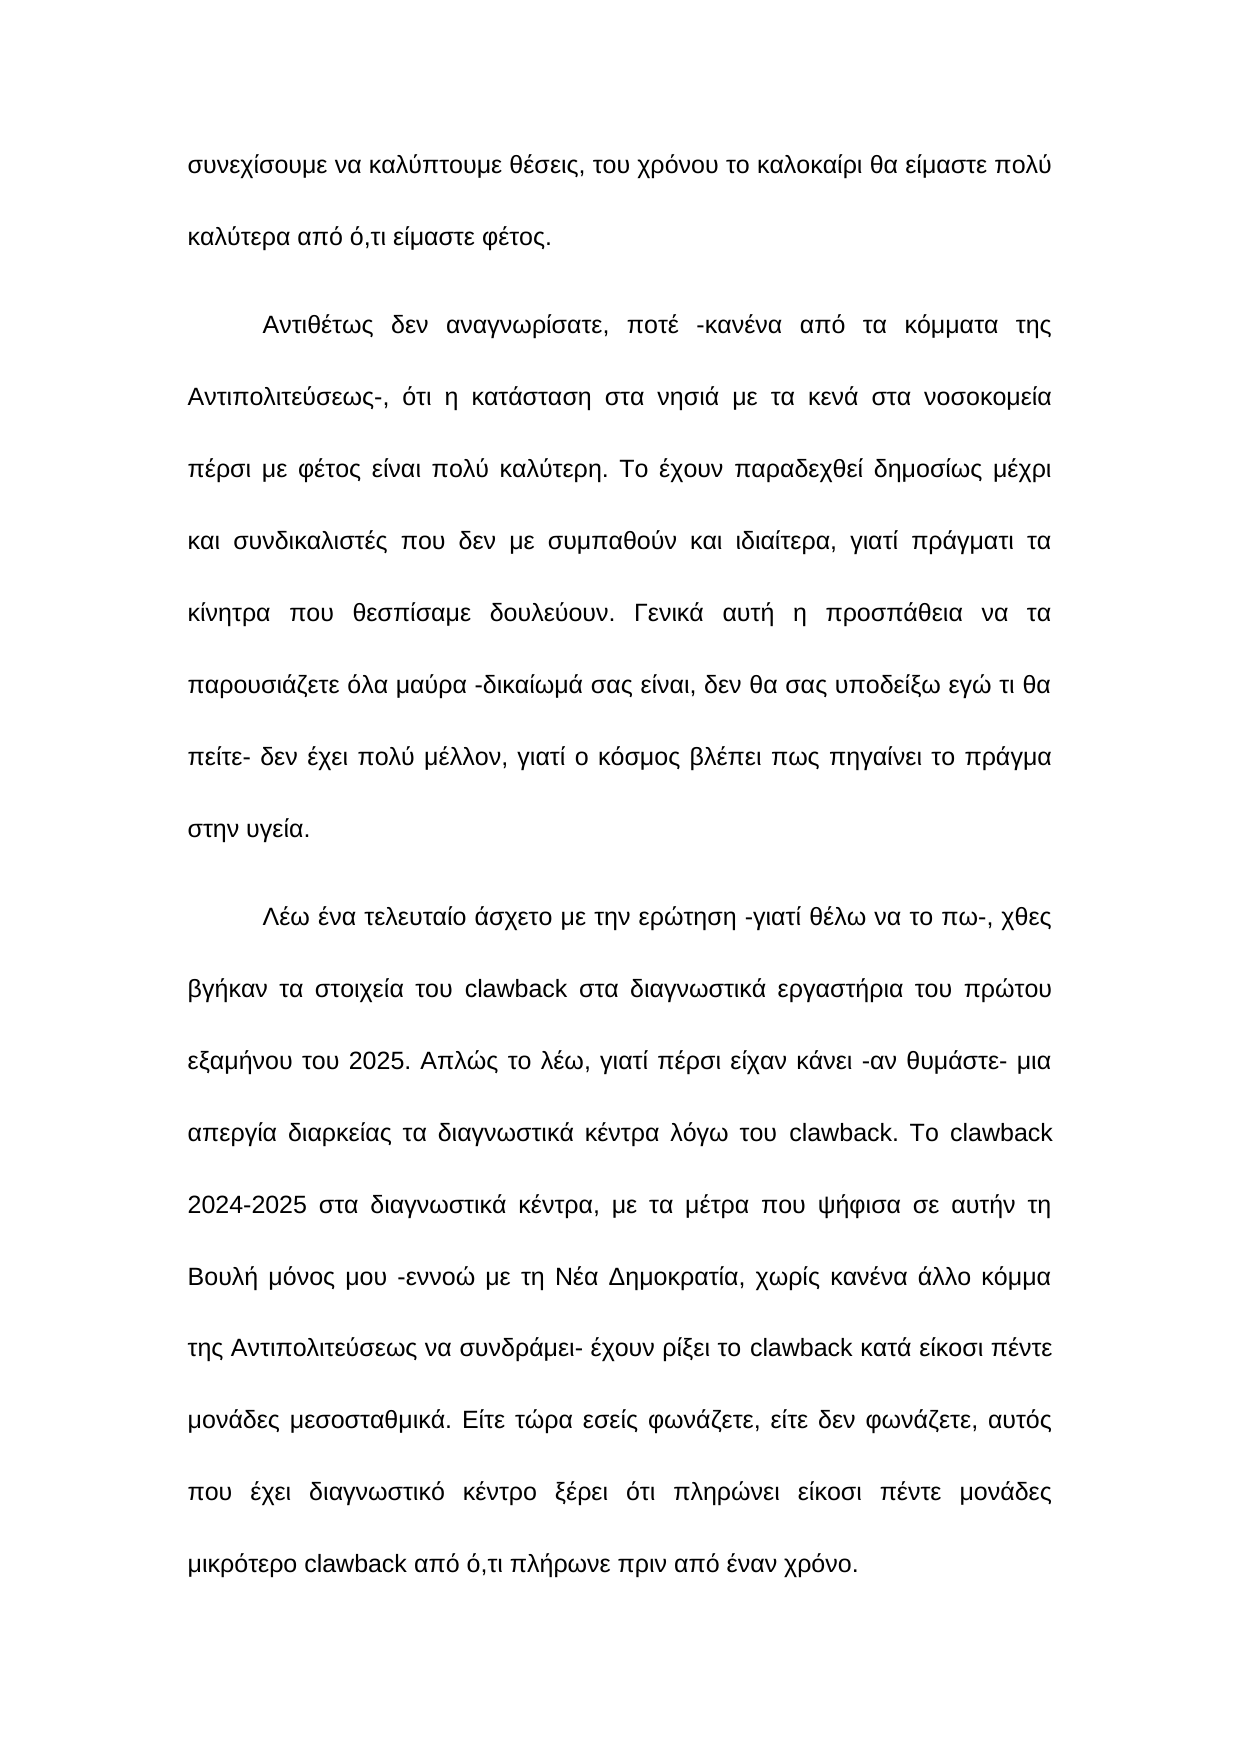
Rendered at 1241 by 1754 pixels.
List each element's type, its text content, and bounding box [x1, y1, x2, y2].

text Λέω ένα τελευταίο άσχετο με την ερώτηση -γιατί θέλω να το πω-, χθες βγήκαν τα στοιχεία του clawback στα διαγνωστικά εργαστήρια του πρώτου εξαμήνου του 2025. Απλώς το λέω, γιατί πέρσι είχαν κάνει -αν θυμάστε- μια απεργία διαρκείας τα διαγνωστικά κέντρα λόγω του clawback. Το clawback 2024-2025 στα διαγνωστικά κέντρα, με τα μέτρα που ψήφισα σε αυτήν τη Βουλή μόνος μου -εννοώ με τη Νέα Δημοκρατία, χωρίς κανένα άλλο κόμμα της Αντιπολιτεύσεως να συνδράμει- έχουν ρίξει το clawback κατά είκοσι πέντε μονάδες μεσοσταθμικά. Είτε τώρα εσείς φωνάζετε, είτε δεν φωνάζετε, αυτός που έχει διαγνωστικό κέντρο ξέρει ότι πληρώνει είκοσι πέντε μονάδες μικρότερο clawback από ό,τι πλήρωνε πριν από έναν χρόνο. [187, 902, 1053, 1578]
text Αντιθέτως δεν αναγνωρίσατε, ποτέ -κανένα από τα κόμματα της Αντιπολιτεύσεως-, ότι η κατάσταση στα νησιά με τα κενά στα νοσοκομεία πέρσι με φέτος είναι πολύ καλύτερη. Το έχουν παραδεχθεί δημοσίως μέχρι και συνδικαλιστές που δεν με συμπαθούν και ιδιαίτερα, γιατί πράγματι τα κίνητρα που θεσπίσαμε δουλεύουν. Γενικά αυτή η προσπάθεια να τα παρουσιάζετε όλα μαύρα -δικαίωμά σας είναι, δεν θα σας υποδείξω εγώ τι θα πείτε- δεν έχει πολύ μέλλον, γιατί ο κόσμος βλέπει πως πηγαίνει το πράγμα στην υγεία. [187, 310, 1053, 842]
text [187, 150, 1053, 251]
